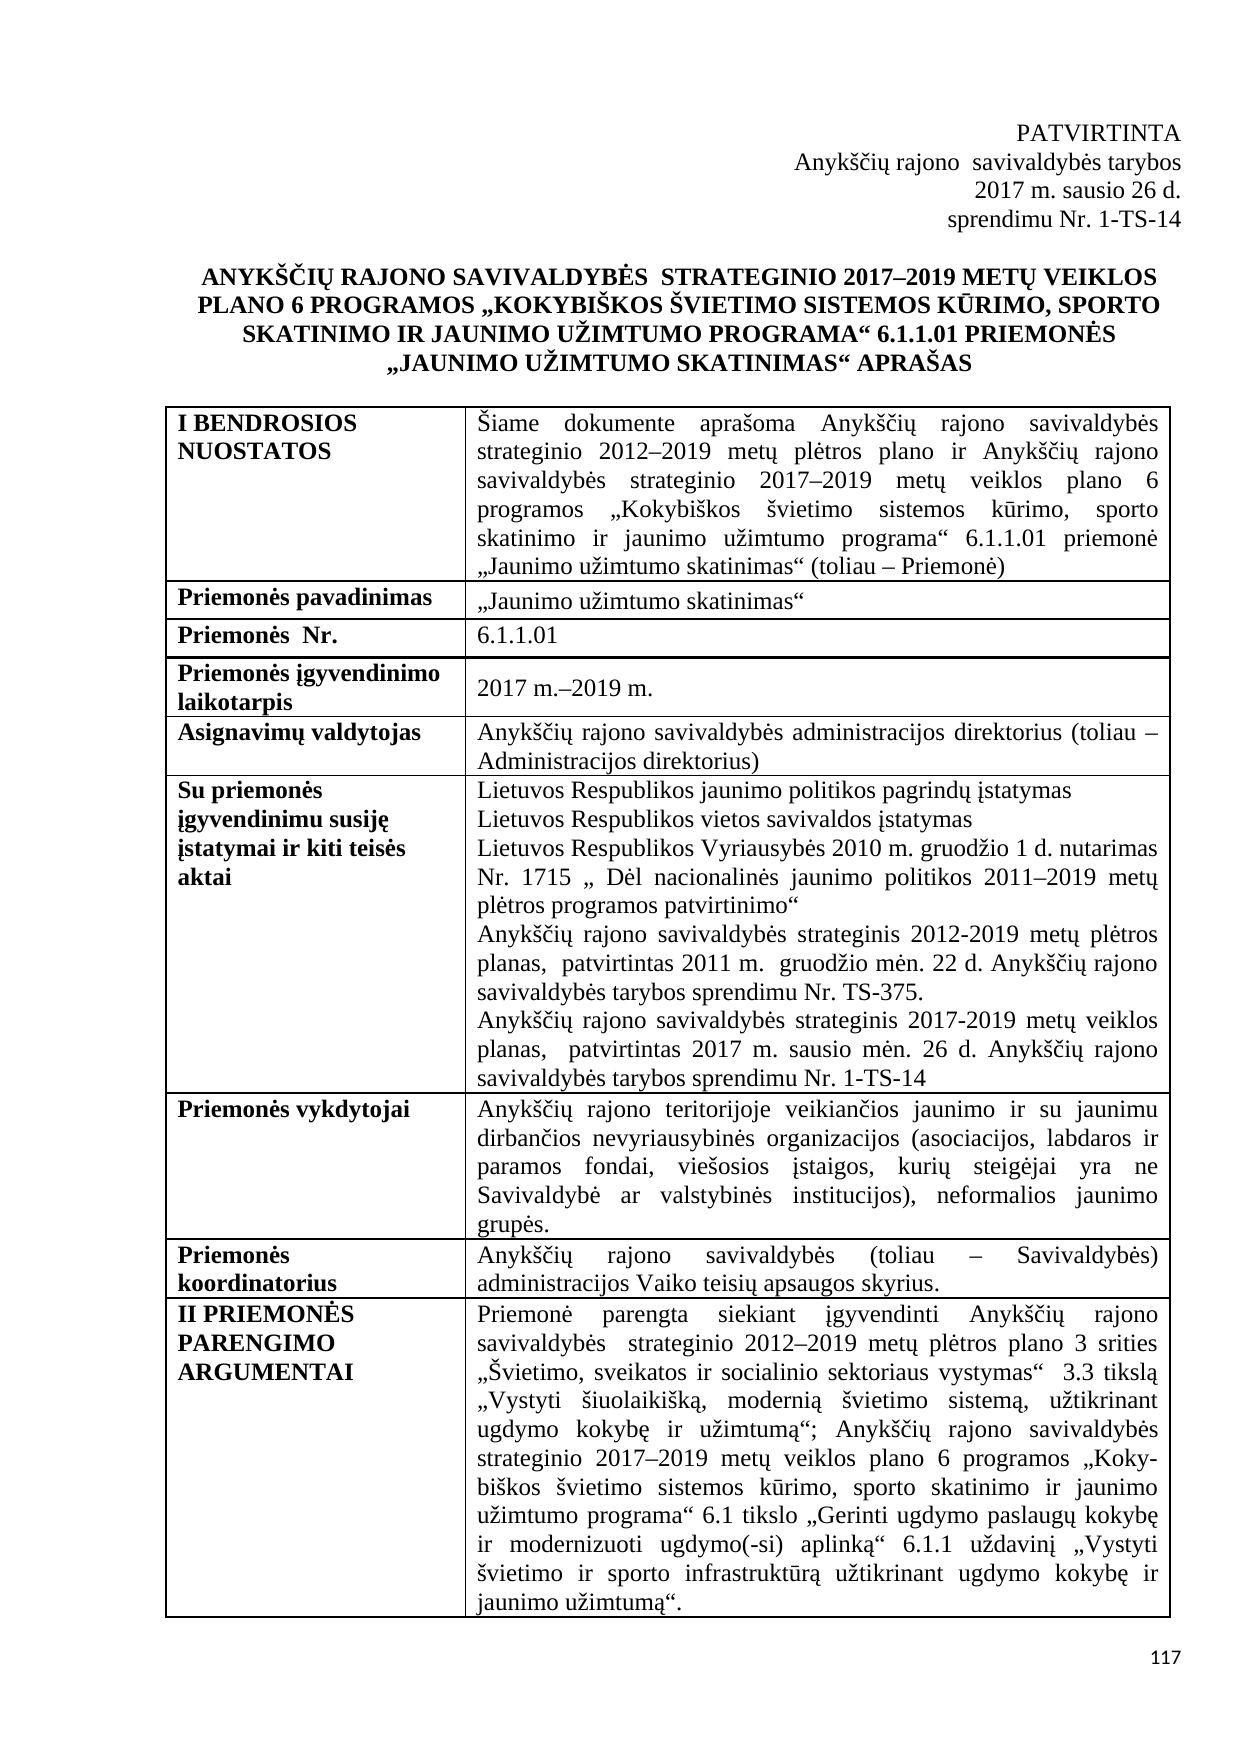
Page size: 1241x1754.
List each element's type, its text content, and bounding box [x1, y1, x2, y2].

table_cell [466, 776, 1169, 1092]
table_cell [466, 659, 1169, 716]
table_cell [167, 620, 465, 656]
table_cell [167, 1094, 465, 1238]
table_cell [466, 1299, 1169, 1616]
text 2017 m. sausio 26 d. [177, 176, 1181, 204]
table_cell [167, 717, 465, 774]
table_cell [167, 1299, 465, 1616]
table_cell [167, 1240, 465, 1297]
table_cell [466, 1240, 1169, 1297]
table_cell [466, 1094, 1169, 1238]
text sprendimu Nr. 1-TS-14 [177, 204, 1181, 233]
text Anykščių rajono savivaldybės tarybos [327, 147, 1181, 176]
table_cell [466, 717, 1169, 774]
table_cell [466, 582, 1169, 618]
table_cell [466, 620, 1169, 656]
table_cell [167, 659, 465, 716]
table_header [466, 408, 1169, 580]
text PATVIRTINTA [327, 118, 1181, 147]
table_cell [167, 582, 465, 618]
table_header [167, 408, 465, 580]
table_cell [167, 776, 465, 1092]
text ANYKŠČIŲ RAJONO SAVIVALDYBĖS STRATEGINIO 2017–2019 METŲ VEIKLOS PLANO 6 PROGRAMOS „KOKYBIŠKOS ŠVIETIMO SISTEMOS KŪRIMO, SPORTO SKATINIMO IR JAUNIMO UŽIMTUMO PROGRAMA“ 6.1.1.01 PRIEMONĖS „JAUNIMO UŽIMTUMO SKATINIMAS“ APRAŠAS [177, 262, 1181, 377]
